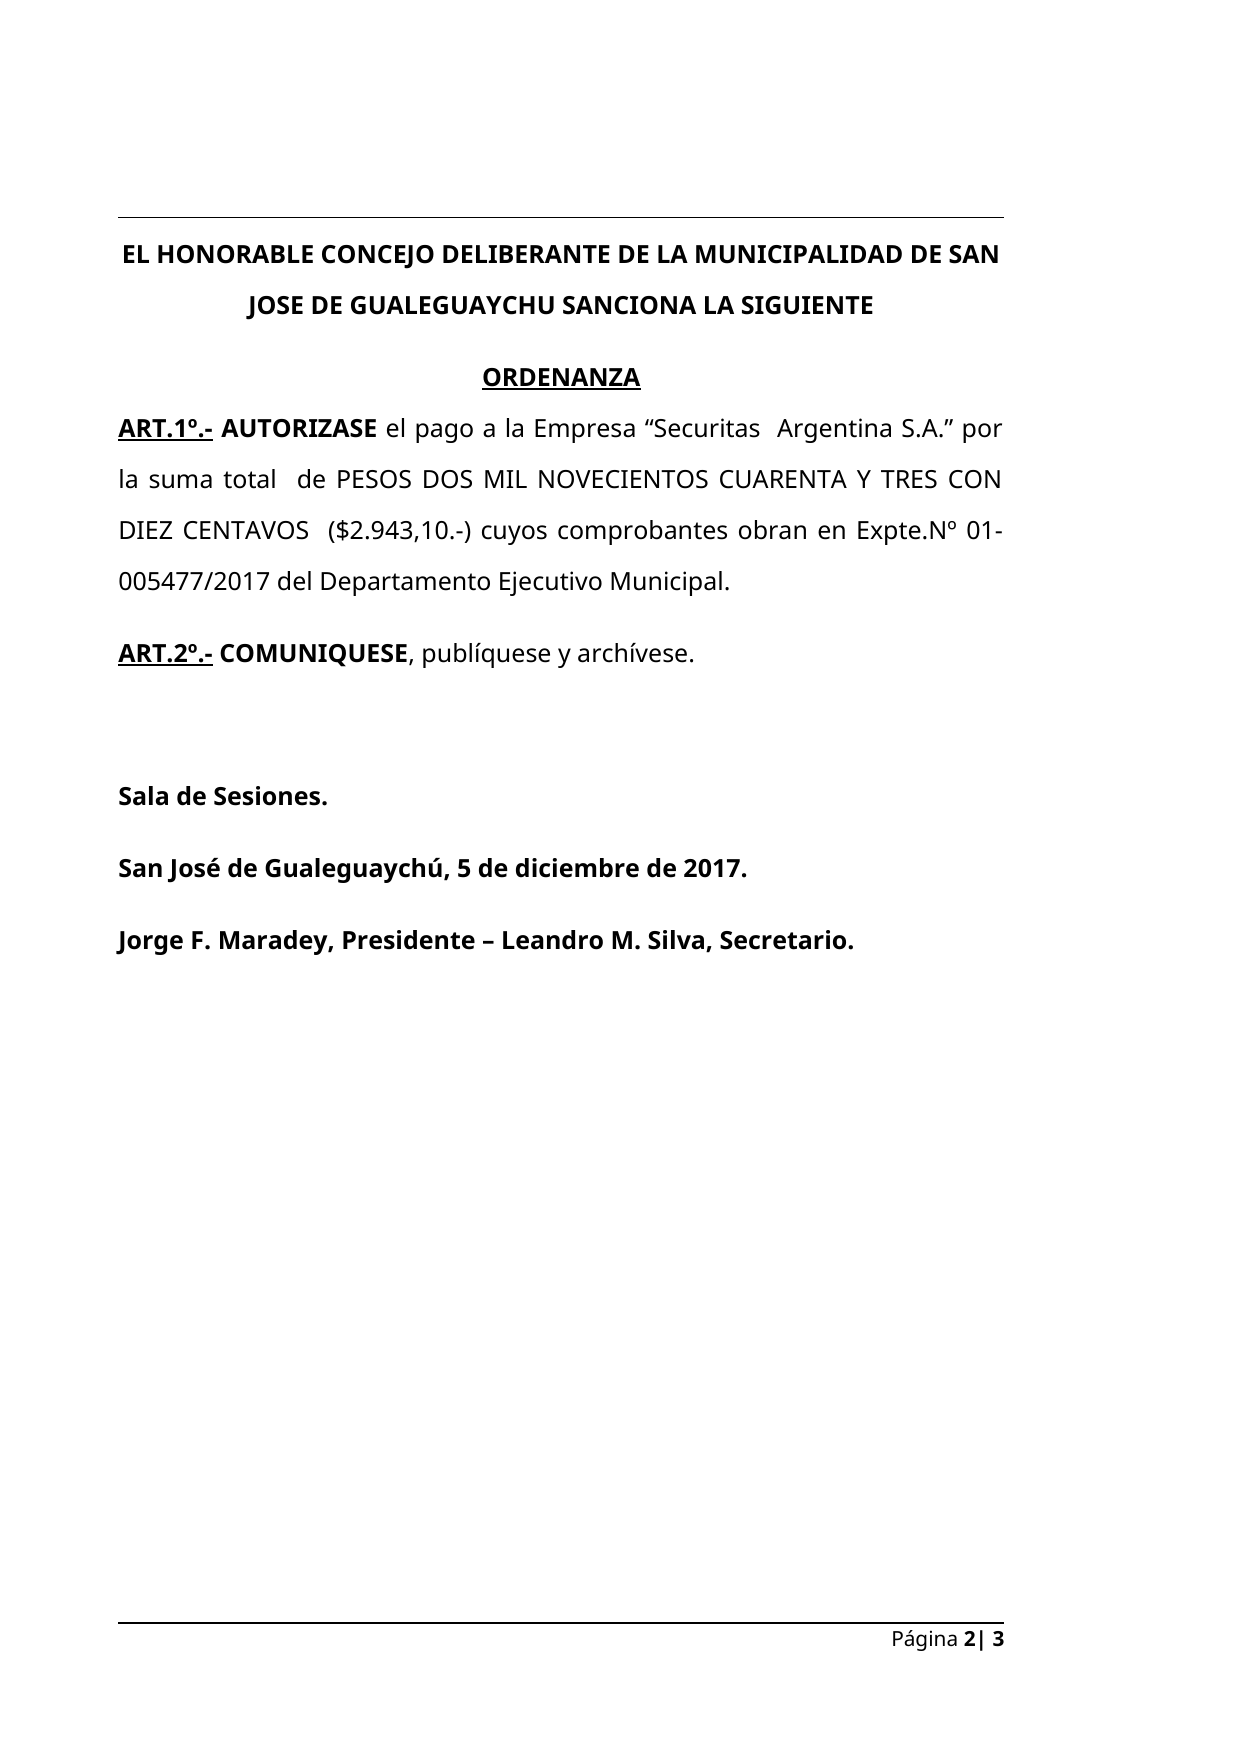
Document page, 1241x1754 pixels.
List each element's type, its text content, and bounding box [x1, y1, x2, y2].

text ART.2º.- COMUNIQUESE, publíquese y archívese. [118, 635, 1004, 669]
text ART.1º.- AUTORIZASE el pago a la Empresa “Securitas Argentina S.A.” por la suma total de PESOS DOS MIL NOVECIENTOS CUARENTA Y TRES CON DIEZ CENTAVOS ($2.943,10.-) cuyos comprobantes obran en Expte.Nº 01-005477/2017 del Departamento Ejecutivo Municipal. [118, 410, 1004, 597]
text Sala de Sesiones. [118, 779, 1004, 813]
text EL HONORABLE CONCEJO DELIBERANTE DE SAN JOSE DE GUALEGUAYCHU SANCIONA [118, 236, 1004, 321]
text San José de Gualeguaychú, 5 de diciembre de 2017. [118, 851, 1004, 885]
text Jorge F. Maradey, Presidente – Leandro M. Silva, Secretario. [118, 923, 1004, 957]
subtitle ORDENANZA [118, 359, 1004, 393]
